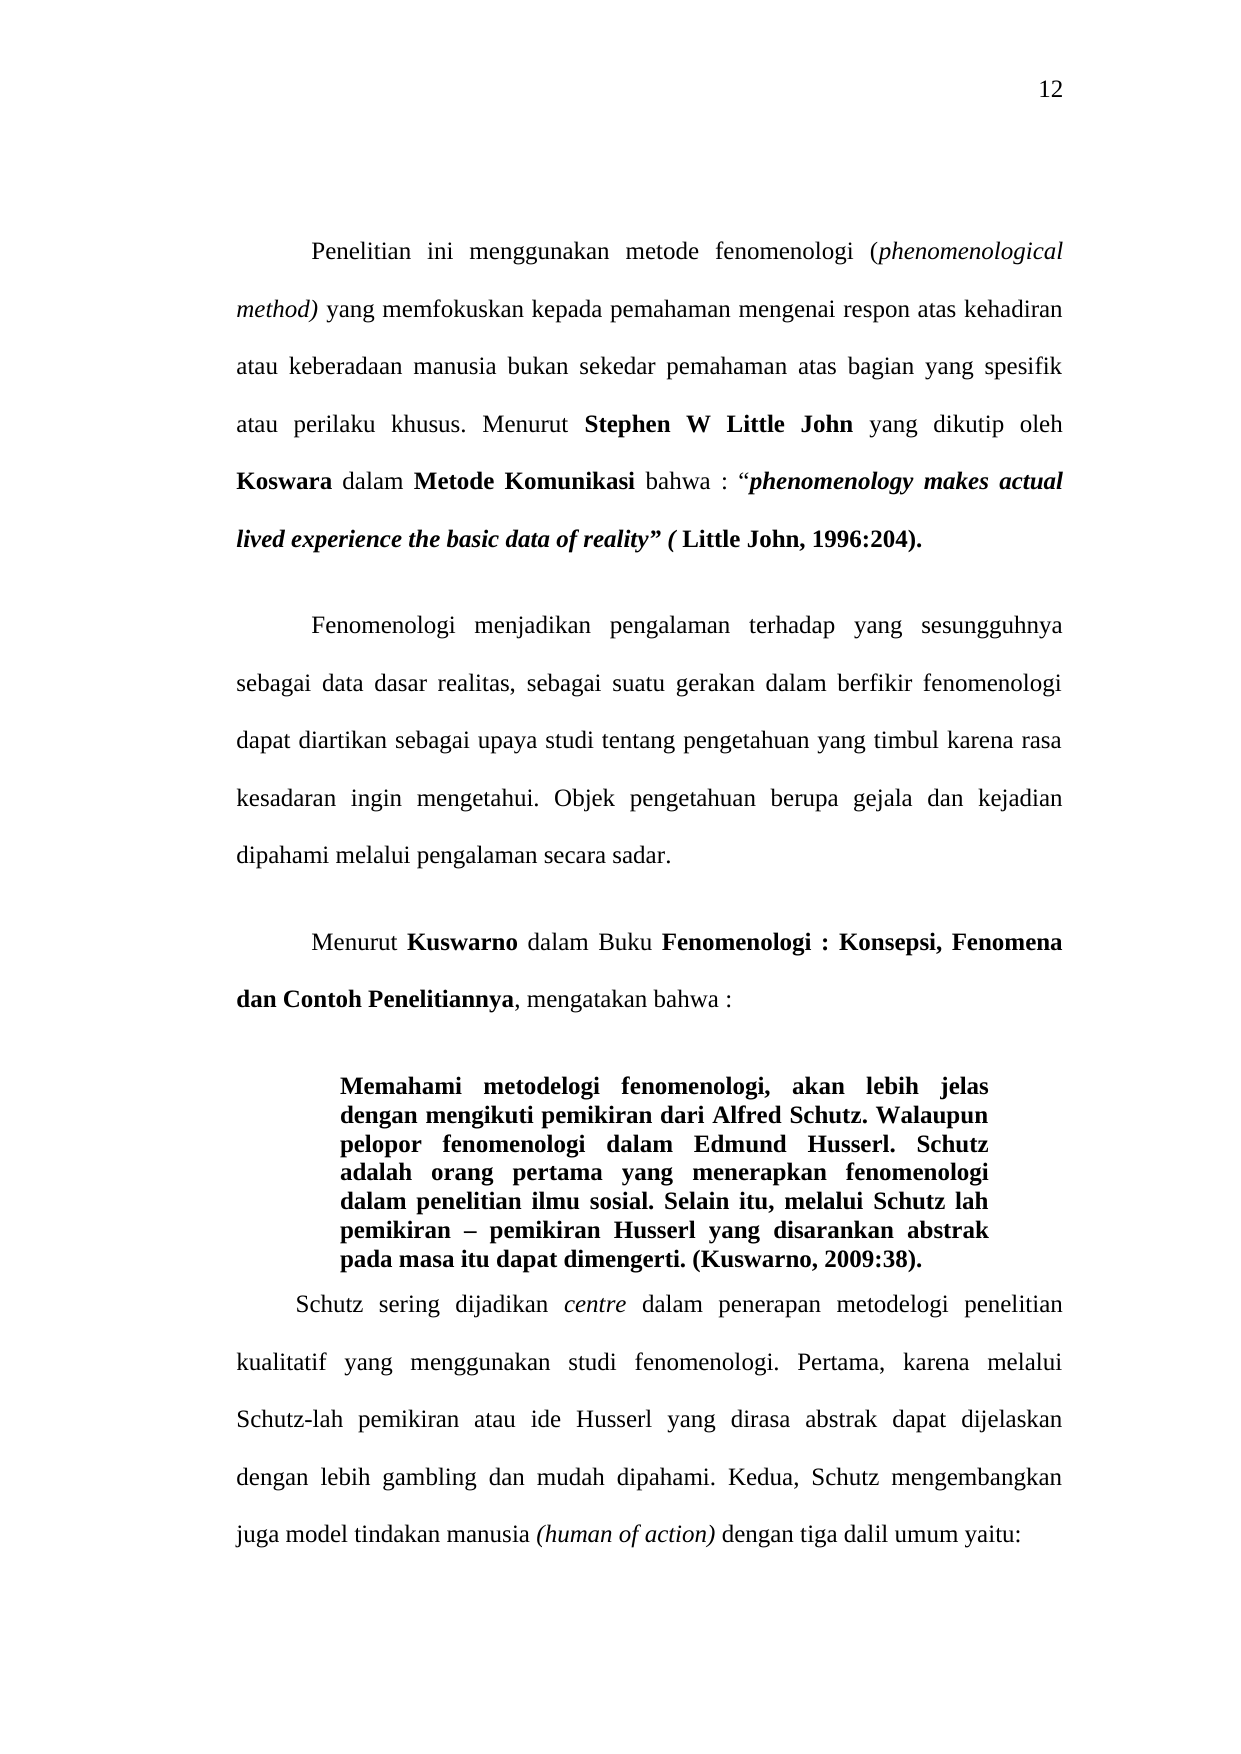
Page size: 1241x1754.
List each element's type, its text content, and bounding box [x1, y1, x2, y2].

text Fenomenologi menjadikan pengalaman terhadap yang sesungguhnya sebagai data dasar realitas, sebagai suatu gerakan dalam berfikir fenomenologi dapat diartikan sebagai upaya studi tentang pengetahuan yang timbul karena rasa kesadaran ingin mengetahui. Objek pengetahuan berupa gejala dan kejadian dipahami melalui pengalaman secara sadar. [236, 610, 1063, 869]
text Penelitian ini menggunakan metode fenomenologi (phenomenological method) yang memfokuskan kepada pemahaman mengenai respon atas kehadiran atau keberadaan manusia bukan sekedar pemahaman atas bagian yang spesifik atau perilaku khusus. Menurut Stephen W Little John yang dikutip oleh Koswara dalam Metode Komunikasi bahwa : “phenomenology makes actual lived experience the basic data of reality” ( Little John, 1996:204). [236, 236, 1063, 552]
text Menurut Kuswarno dalam Buku Fenomenologi : Konsepsi, Fenomena dan Contoh Penelitiannya, mengatakan bahwa : [236, 927, 1063, 1013]
text Schutz sering dijadikan centre dalam penerapan metodelogi penelitian kualitatif yang menggunakan studi fenomenologi. Pertama, karena melalui Schutz-lah pemikiran atau ide Husserl yang dirasa abstrak dapat dijelaskan dengan lebih gambling dan mudah dipahami. Kedua, Schutz mengembangkan juga model tindakan manusia (human of action) dengan tiga dalil umum yaitu: [236, 1289, 1063, 1548]
text Memahami metodelogi fenomenologi, akan lebih jelas dengan mengikuti pemikiran dari Alfred Schutz. Walaupun pelopor fenomenologi dalam Edmund Husserl. Schutz adalah orang pertama yang menerapkan fenomenologi dalam penelitian ilmu sosial. Selain itu, melalui Schutz lah pemikiran – pemikiran Husserl yang disarankan abstrak pada masa itu dapat dimengerti. (Kuswarno, 2009:38). [236, 1071, 989, 1272]
